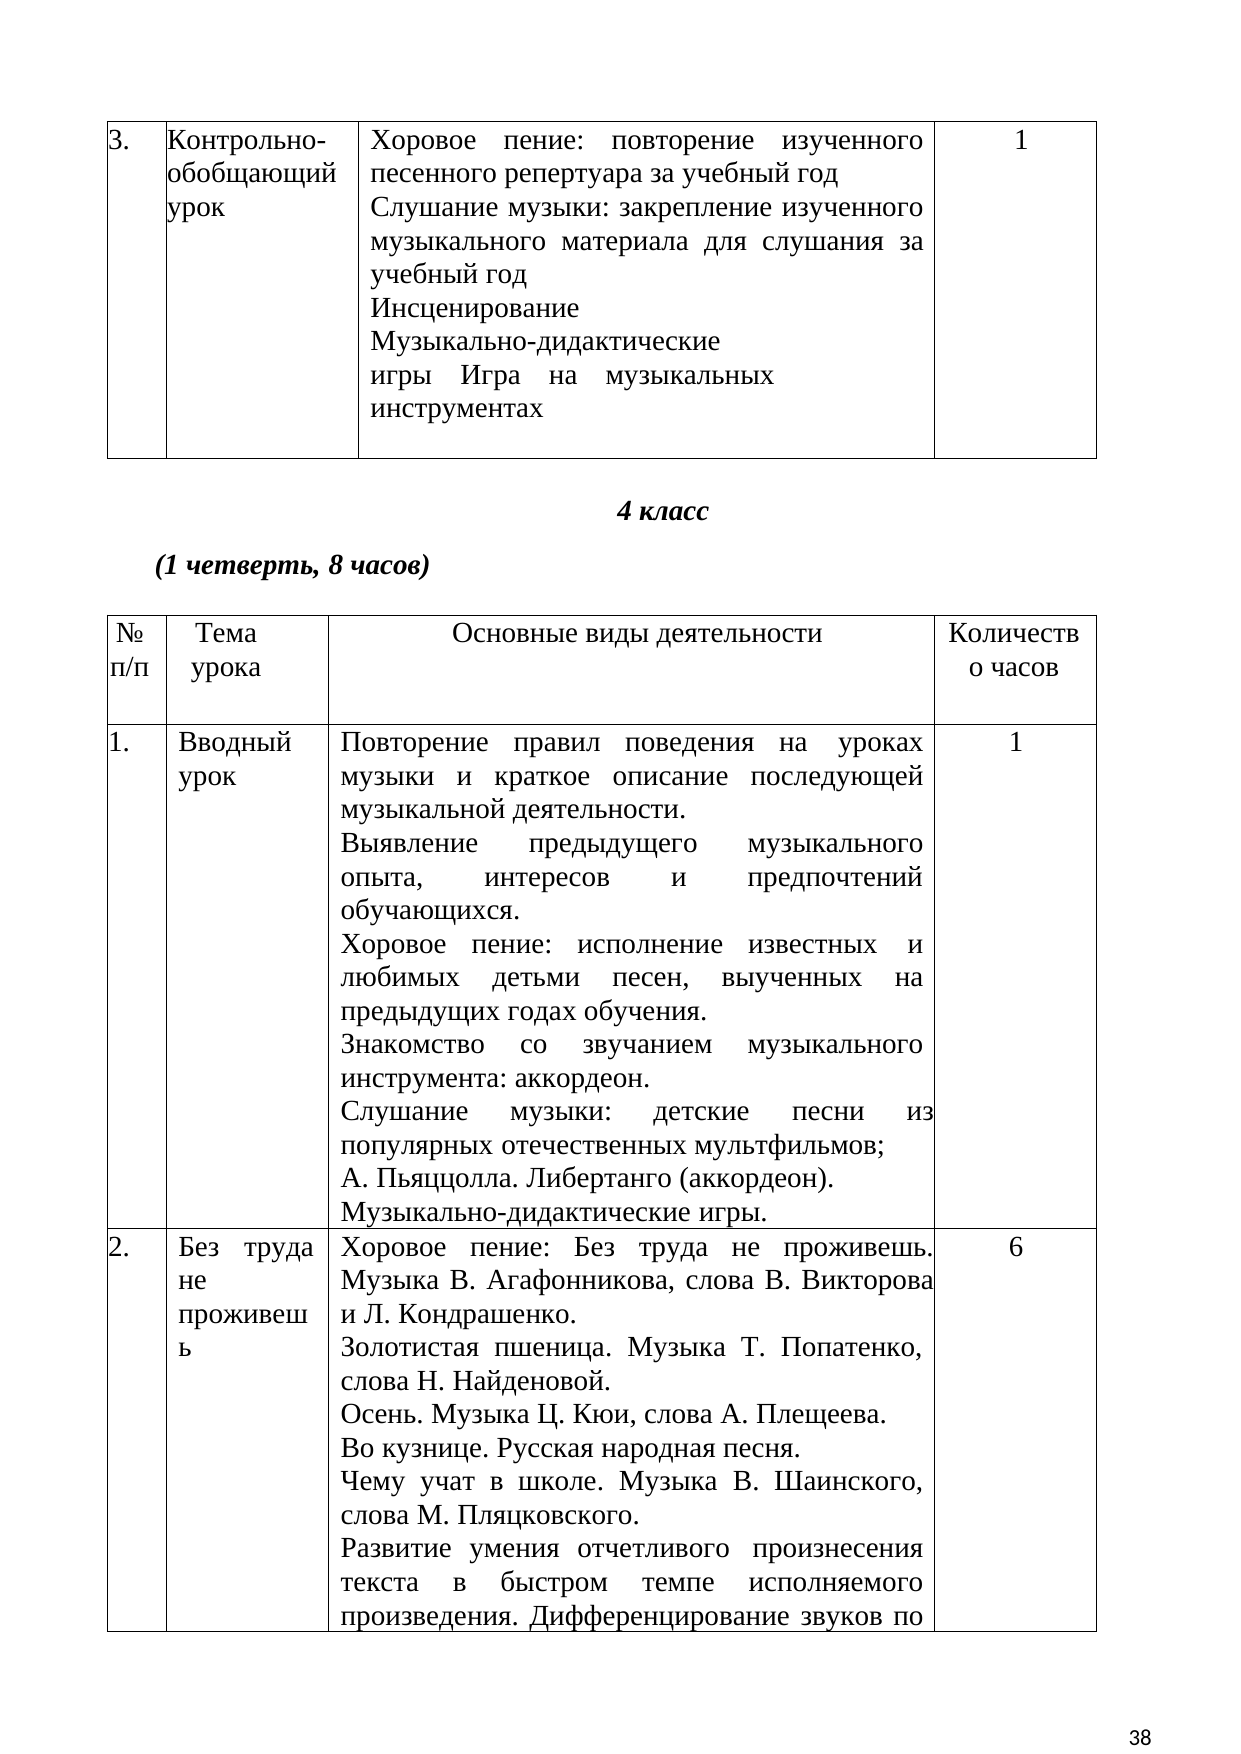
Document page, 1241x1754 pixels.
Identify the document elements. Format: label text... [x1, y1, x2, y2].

text 4 класс [177, 493, 1151, 527]
table_cell 3. [108, 122, 166, 458]
table_cell 1. [108, 725, 166, 1228]
table_cell 6 [935, 1229, 1096, 1631]
table_cell Вводный урок [167, 725, 328, 1228]
table_header Тема урока [167, 616, 328, 723]
table_cell Контрольно- обобщающий урок [167, 122, 358, 458]
text (1 четверть, 8 часов) [154, 547, 1151, 581]
table_header Основные виды деятельности [329, 616, 934, 723]
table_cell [167, 1229, 328, 1631]
table_cell 1 [935, 725, 1096, 1228]
table_cell 1 [935, 122, 1096, 458]
table_header № п/п [108, 616, 166, 723]
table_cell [329, 1229, 934, 1631]
table_cell Хоровое пение: повторение изученного песенного репертуара за учебный год Слушание музыки: закрепление изученного музыкального материала для слушания за учебный год Инсценирование Музыкально-дидактические игры Игра на музыкальных инструментах [359, 122, 934, 458]
table_cell Повторение правил поведения на уроках музыки и краткое описание последующей музыкальной деятельности. Выявление предыдущего музыкального опыта, интересов и предпочтений обучающихся. Хоровое пение: исполнение известных и любимых детьми песен, выученных на предыдущих годах обучения. Знакомство со звучанием музыкального инструмента: аккордеон. Слушание музыки: детские песни из популярных отечественных мультфильмов; А. Пьяццолла. Либертанго (аккордеон). Музыкально-дидактические игры. [329, 725, 934, 1228]
table_header Количество часов [935, 616, 1096, 723]
table_cell 2. [108, 1229, 166, 1631]
